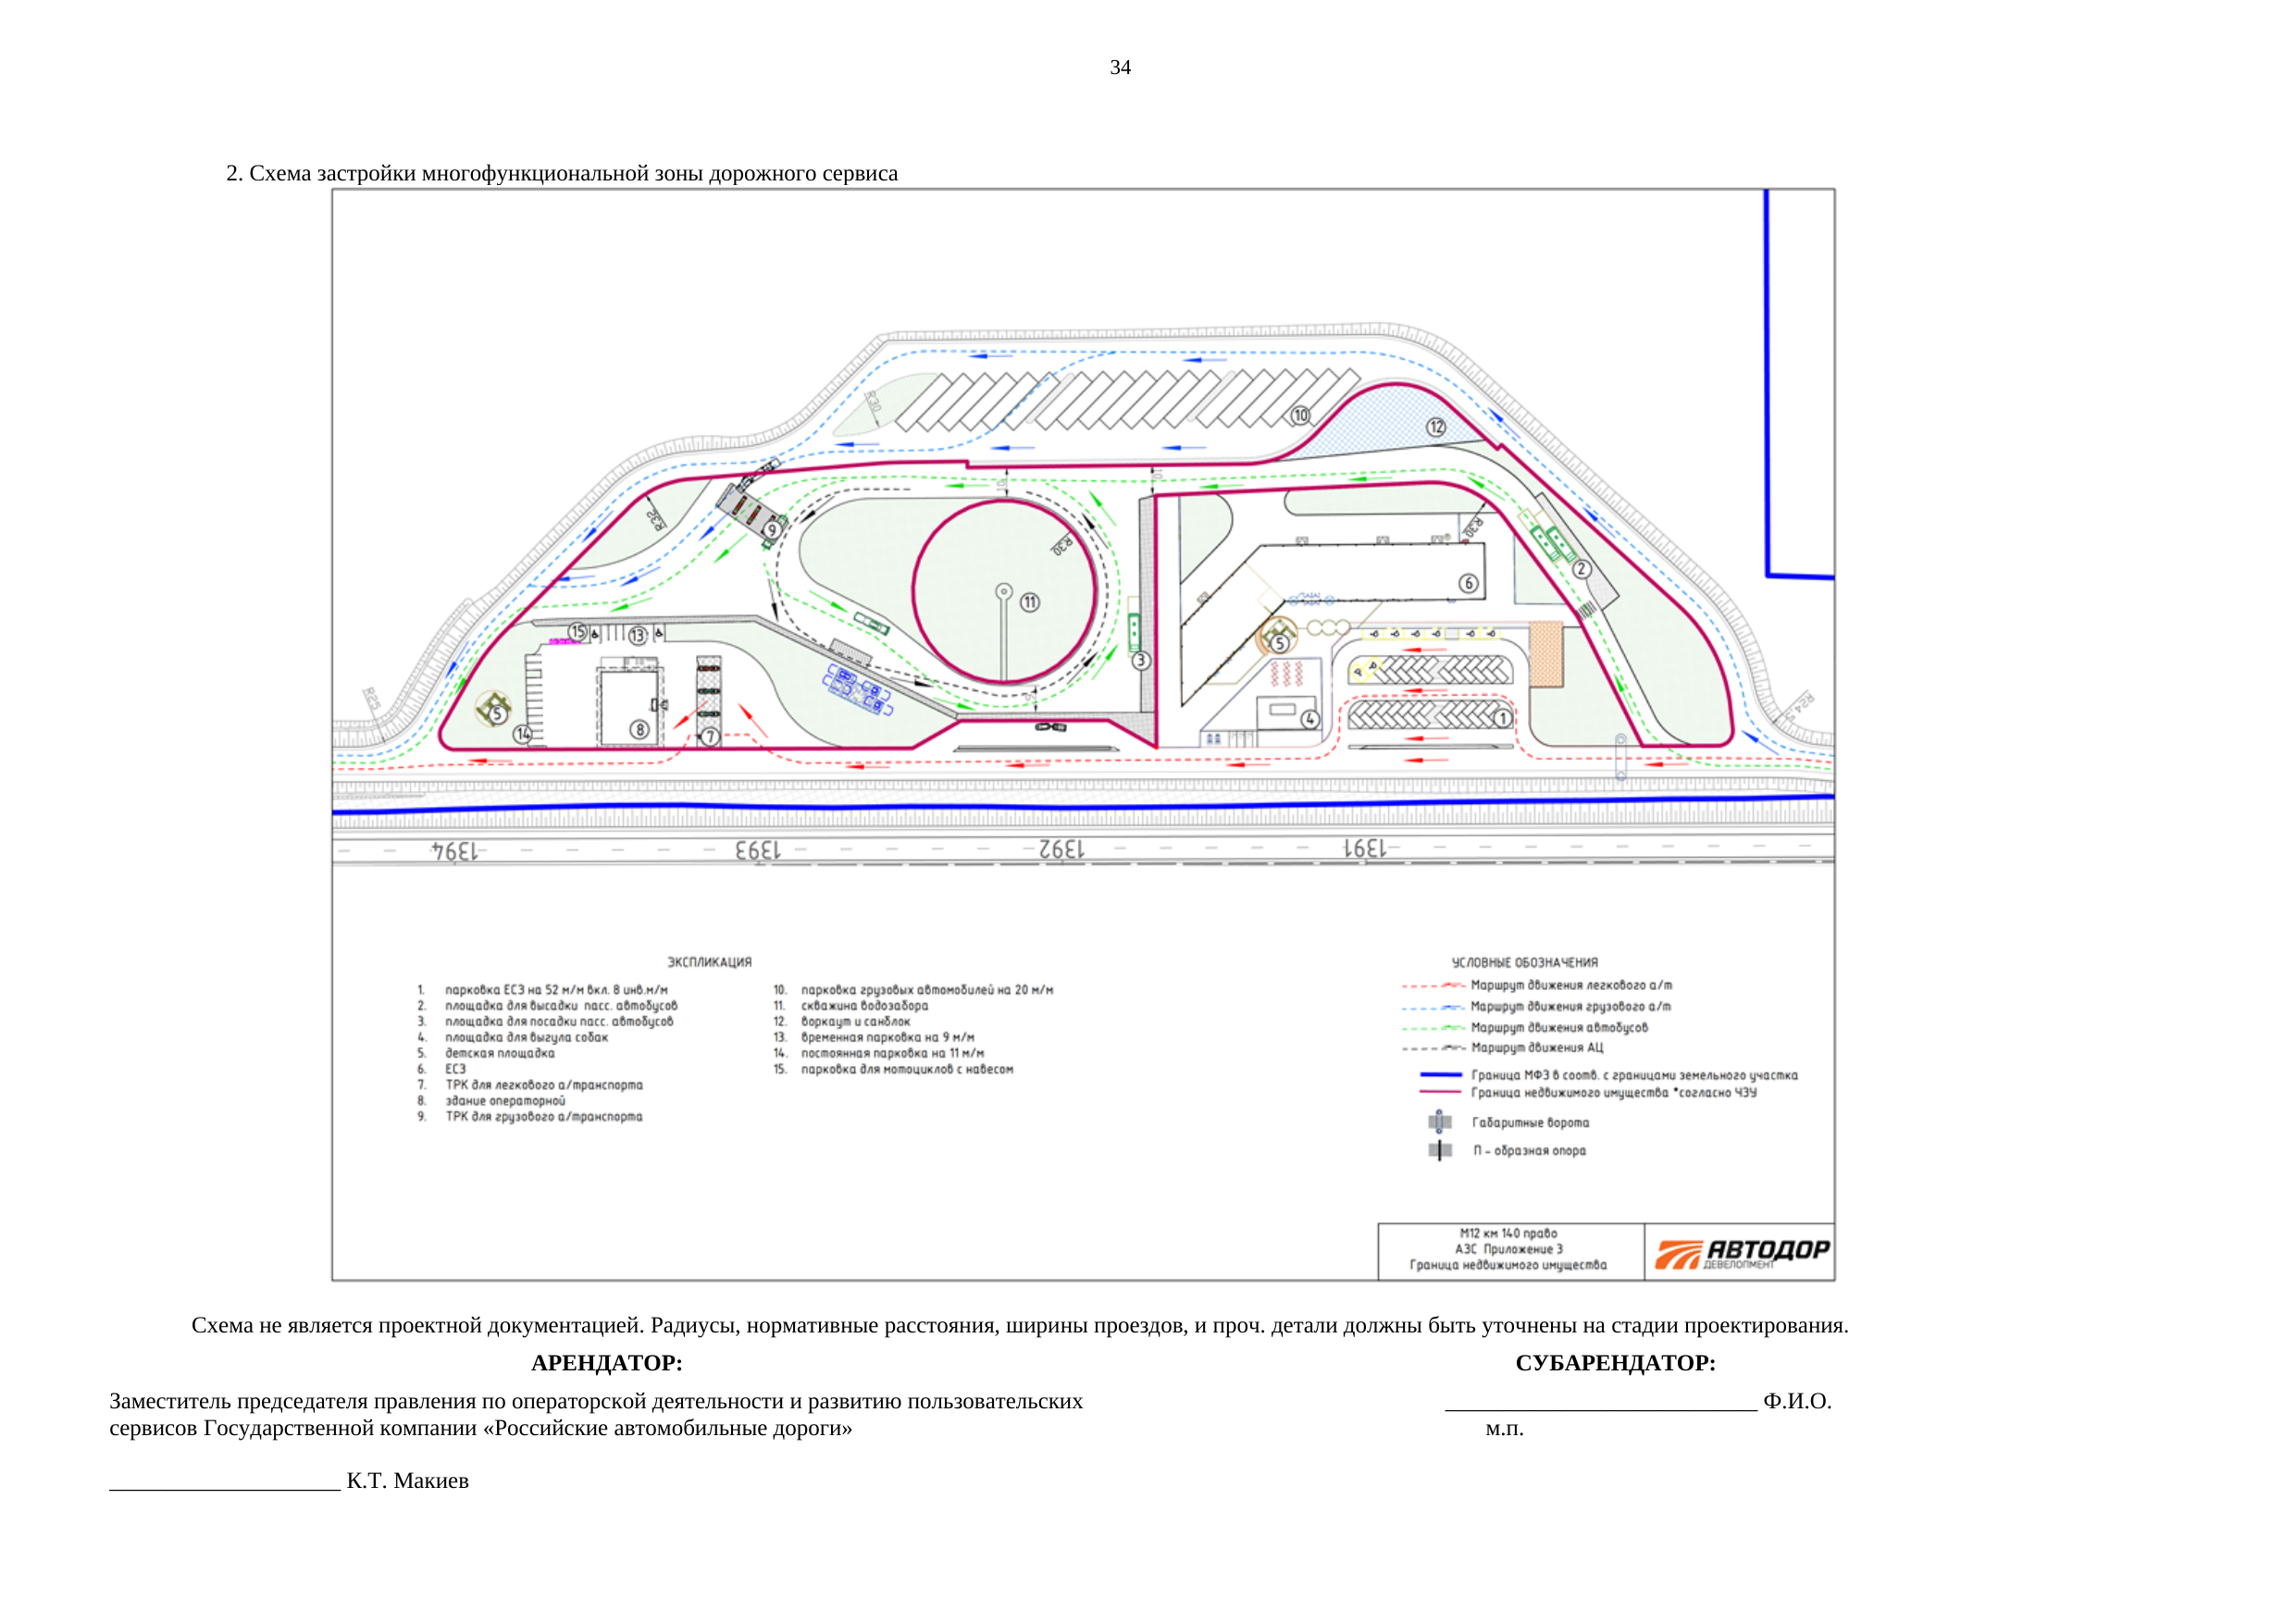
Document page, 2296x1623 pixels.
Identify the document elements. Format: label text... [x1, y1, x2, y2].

table_cell ___________________________ Ф.И.О. м.п. [1111, 1387, 2121, 1520]
table_header СУБАРЕНДАТОР: [1111, 1338, 2121, 1387]
list 2. Схема застройки многофункциональной зоны дорожного сервиса [226, 159, 2131, 185]
table_header АРЕНДАТОР: [101, 1338, 1111, 1387]
picture [328, 185, 1843, 1285]
table_cell Заместитель председателя правления по операторской деятельности и развитию пользовательских сервисов Государственной компании «Российские автомобильные дороги» ____________________ К.Т. Макиев [99, 1387, 1111, 1520]
text Схема не является проектной документацией. Радиусы, нормативные расстояния, ширины проездов, и проч. детали должны быть уточнены на стадии проектирования. [123, 1311, 2131, 1338]
